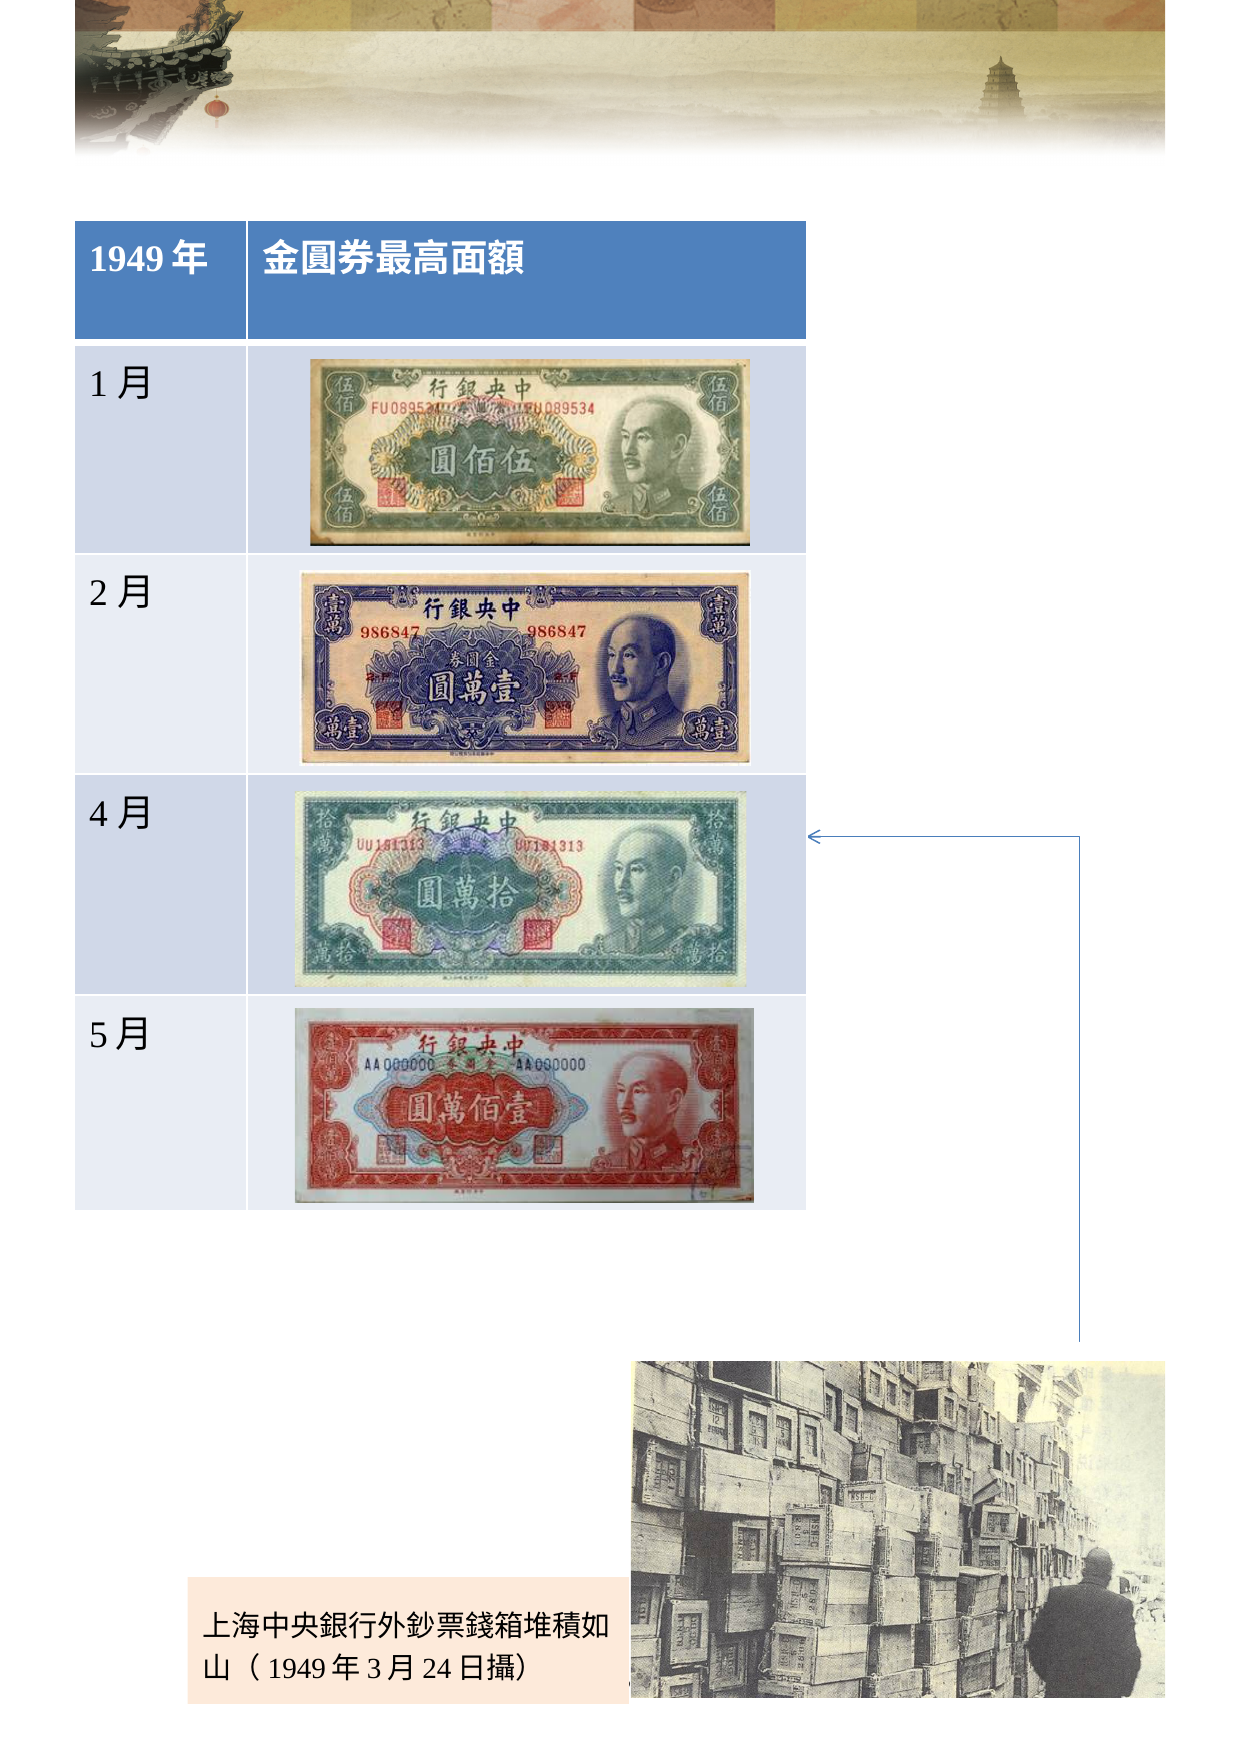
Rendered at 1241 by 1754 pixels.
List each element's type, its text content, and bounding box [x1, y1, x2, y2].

table_cell [248, 346, 806, 553]
picture [294, 1008, 754, 1203]
table_cell [248, 775, 806, 994]
table_cell 4 月 [75, 775, 246, 994]
picture [294, 791, 747, 987]
table_cell 5月 [75, 996, 246, 1210]
picture [310, 359, 750, 546]
picture [75, 0, 1166, 166]
table_header 1949年 [75, 221, 246, 339]
table_cell [248, 996, 806, 1210]
table_cell 2 月 [75, 555, 246, 773]
picture [630, 1361, 1166, 1698]
picture [299, 570, 751, 766]
table_cell [248, 555, 806, 773]
table_cell 1 月 [75, 346, 246, 553]
table_header 金圓券最高面額 [248, 221, 806, 339]
